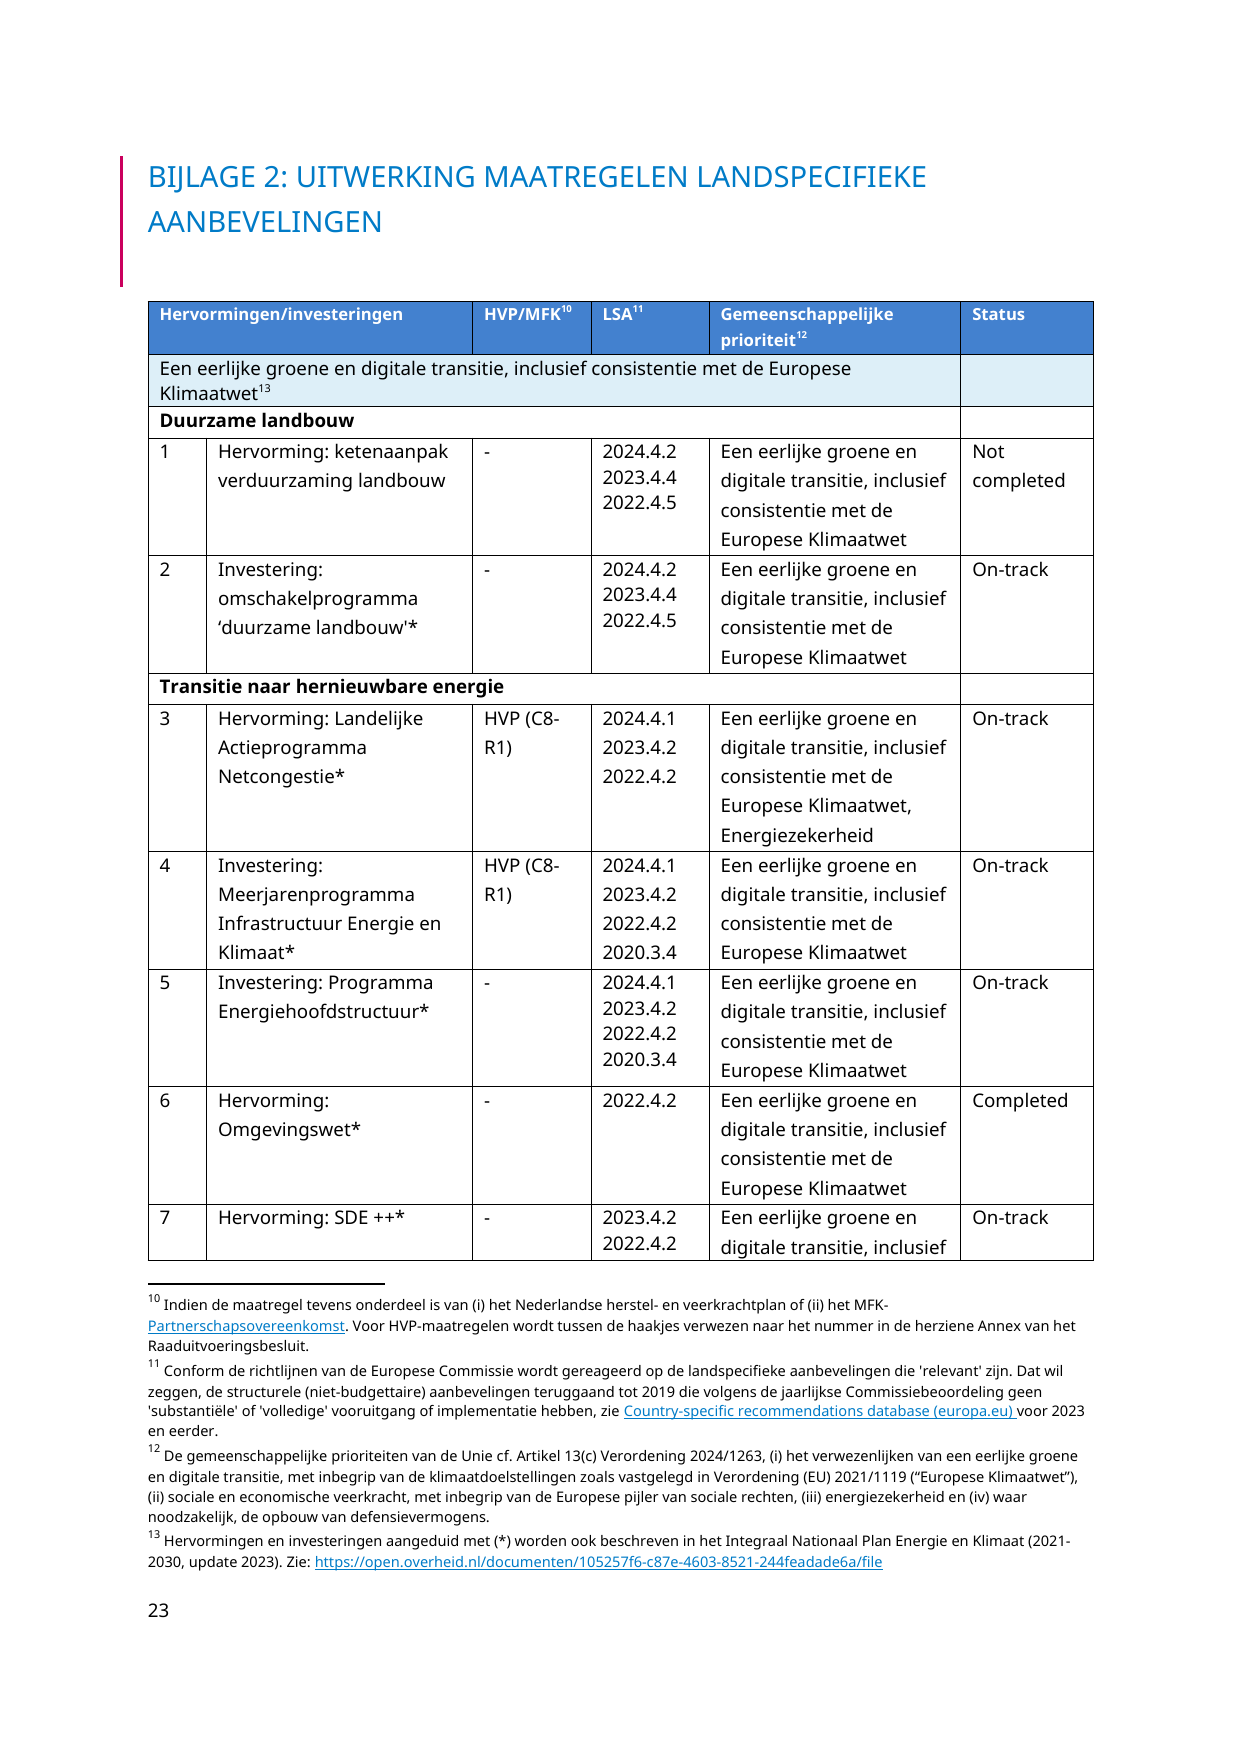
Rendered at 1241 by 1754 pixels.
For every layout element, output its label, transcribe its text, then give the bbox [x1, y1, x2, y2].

table_cell Duurzame landbouw [149, 407, 960, 437]
table_header LSA [592, 302, 709, 354]
table_cell Een eerlijke groene en digitale transitie, inclusief consistentie met de Europese Klimaatwet [710, 852, 960, 968]
table_cell Hervorming: Omgevingswet* [207, 1087, 472, 1204]
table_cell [592, 1205, 709, 1259]
table_cell Transitie naar hernieuwbare energie [149, 674, 960, 704]
table_header Hervormingen/investeringen [149, 302, 472, 354]
table_cell 7 [149, 1205, 206, 1259]
table_header Gemeenschappelijke prioriteit [710, 302, 960, 354]
table_cell Een eerlijke groene en digitale transitie, inclusief consistentie met de Europese Klimaatwet [258, 355, 960, 406]
table_cell On-track [961, 852, 1093, 968]
table_cell Een eerlijke groene en digitale transitie, inclusief consistentie met de Europese Klimaatwet [710, 556, 960, 673]
table_cell - [473, 970, 591, 1086]
table_cell 2024.4.1 2023.4.2 2022.4.2 2020.3.4 [592, 970, 709, 1086]
table_cell 2 [149, 556, 206, 673]
table_cell 2024.4.2 2023.4.4 2022.4.5 [592, 556, 709, 673]
table_cell Not completed [961, 439, 1093, 555]
table_header HVP/MFK [473, 302, 591, 354]
table_cell Een eerlijke groene en digitale transitie, inclusief consistentie met de Europese Klimaatwet [710, 1087, 960, 1204]
table_cell Een eerlijke groene en digitale transitie, inclusief consistentie met de Europese Klimaatwet [710, 970, 960, 1086]
table_cell 2024.4.2 2023.4.4 2022.4.5 [592, 439, 709, 555]
table_cell Een eerlijke groene en digitale transitie, inclusief consistentie met de Europese Klimaatwet [710, 439, 960, 555]
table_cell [710, 1205, 960, 1259]
table_cell HVP (C8-R1) [473, 705, 591, 851]
table_cell 5 [149, 970, 206, 1086]
table_cell - [473, 439, 591, 555]
table_cell 2024.4.1 2023.4.2 2022.4.2 2020.3.4 [592, 852, 709, 968]
table_cell Hervorming: SDE ++* [207, 1205, 472, 1259]
subtitle Bijlage 2: UITWERKING MAATREGELEN LANDSPECIFIEKE AANBEVELINGEN [123, 156, 1093, 287]
table_cell On-track [961, 705, 1093, 851]
table_cell [961, 407, 1093, 437]
table_cell HVP (C8-R1) [473, 852, 591, 968]
table_cell Investering: omschakelprogramma ‘duurzame landbouw'* [207, 556, 472, 673]
table_cell 3 [149, 705, 206, 851]
table_cell [961, 355, 1093, 406]
table_cell 2024.4.1 2023.4.2 2022.4.2 [592, 705, 709, 851]
table_cell Investering: Programma Energiehoofdstructuur* [207, 970, 472, 1086]
table_cell Hervorming: Landelijke Actieprogramma Netcongestie* [207, 705, 472, 851]
table_cell Investering: Meerjarenprogramma Infrastructuur Energie en Klimaat* [207, 852, 472, 968]
table_cell 6 [149, 1087, 206, 1204]
table_cell Een eerlijke groene en digitale transitie, inclusief consistentie met de Europese Klimaatwet, Energiezekerheid [710, 705, 960, 851]
table_cell 2022.4.2 [592, 1087, 709, 1204]
table_cell Hervorming: ketenaanpak verduurzaming landbouw [207, 439, 472, 555]
table_cell [961, 674, 1093, 704]
table_cell - [473, 1205, 591, 1259]
table_cell Completed [961, 1087, 1093, 1204]
table_cell On-track [961, 556, 1093, 673]
table_cell On-track [961, 970, 1093, 1086]
table_cell On-track [961, 1205, 1093, 1259]
table_cell - [473, 556, 591, 673]
table_header Status [961, 302, 1093, 354]
table_cell - [473, 1087, 591, 1204]
table_cell 4 [149, 852, 206, 968]
table_cell 1 [149, 439, 206, 555]
